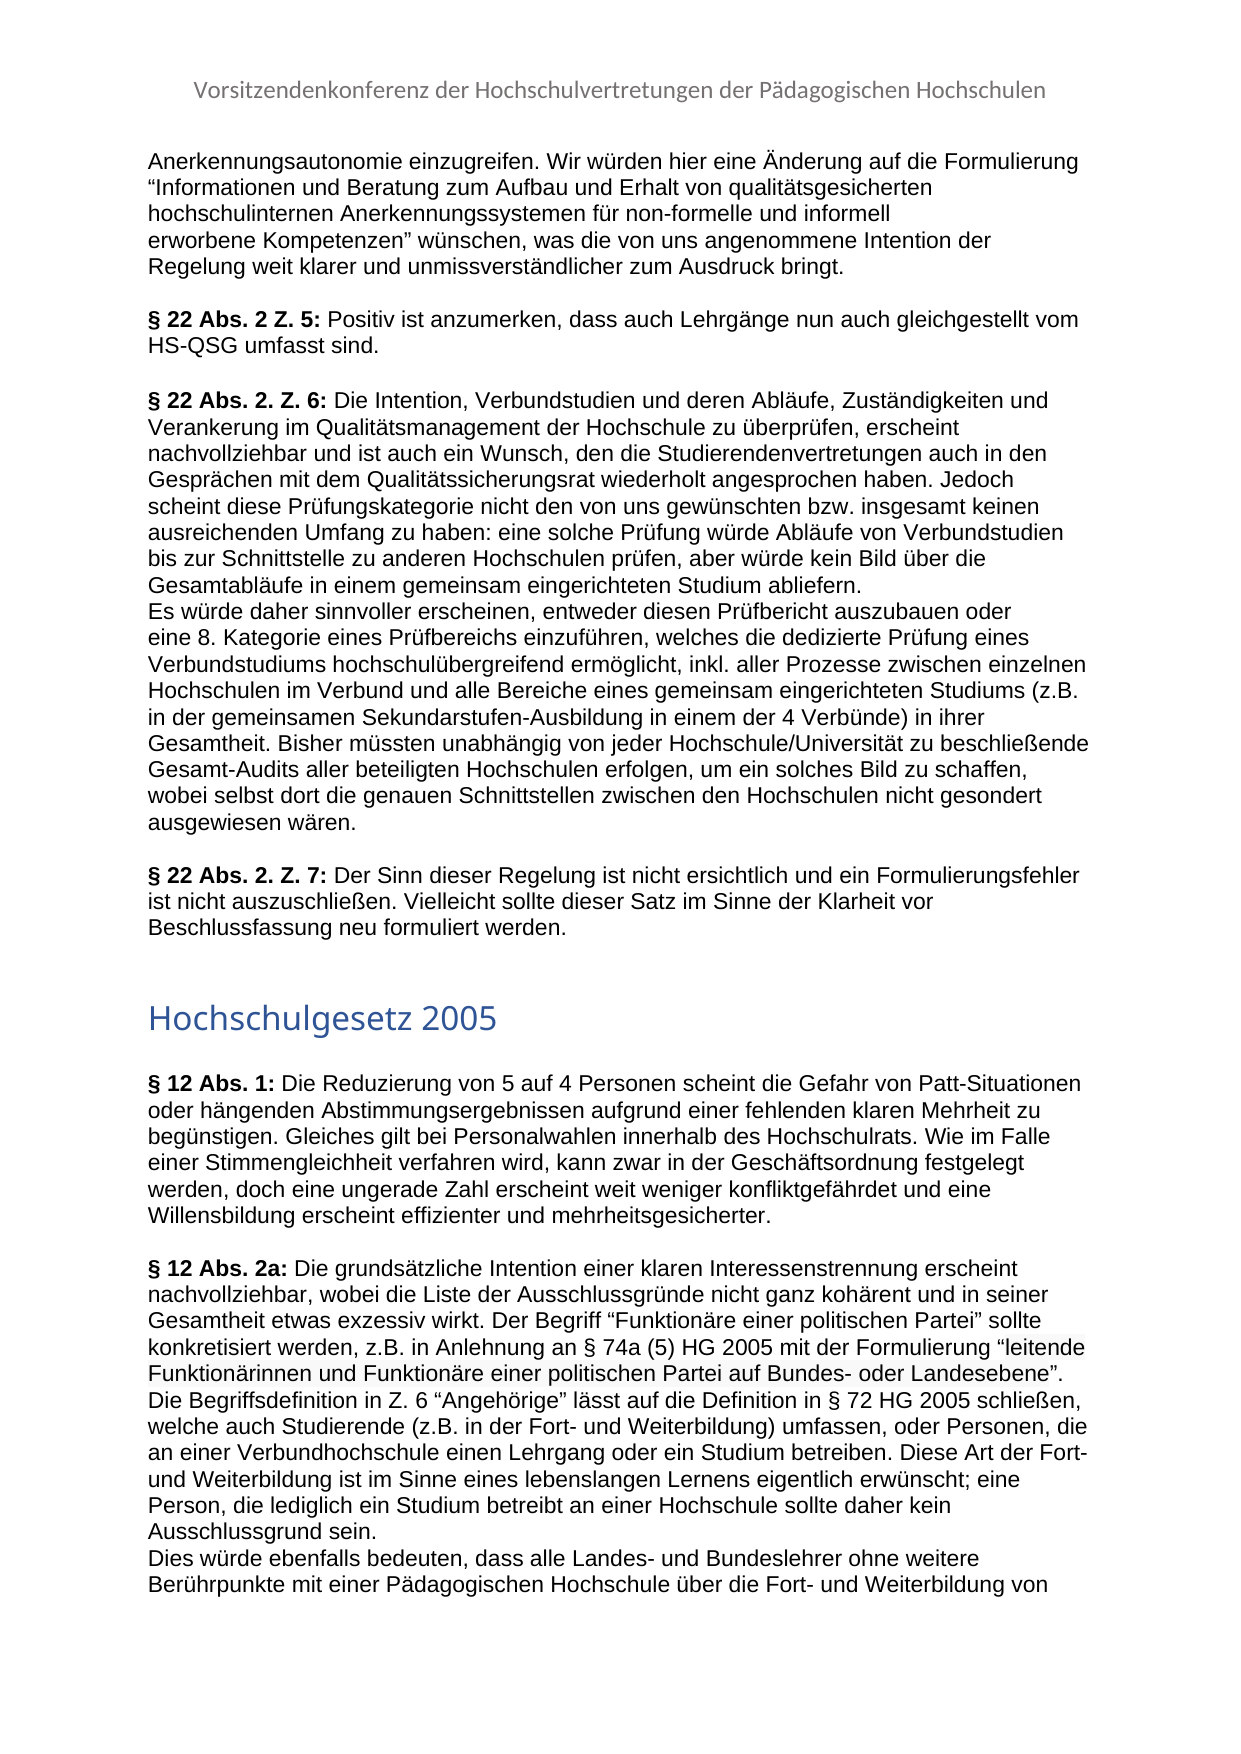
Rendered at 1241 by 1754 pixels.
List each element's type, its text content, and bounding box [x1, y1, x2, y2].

subtitle Hochschulgesetz 2005 [148, 994, 1093, 1040]
text § 22 Abs. 2 Z. 5: Positiv ist anzumerken, dass auch Lehrgänge nun auch gleichgestellt vom HS-QSG umfasst sind. [148, 306, 1093, 358]
text Die Begriffsdefinition in Z. 6 “Angehörige” lässt auf die Definition in § 72 HG 2005 schließen, welche auch Studierende (z.B. in der Fort- und Weiterbildung) umfassen, oder Personen, die an einer Verbundhochschule einen Lehrgang oder ein Studium betreiben. Diese Art der Fort- und Weiterbildung ist im Sinne eines lebenslangen Lernens eigentlich erwünscht; eine Person, die lediglich ein Studium betreibt an einer Hochschule sollte daher kein Ausschlussgrund sein. [148, 1387, 1093, 1545]
text § 22 Abs. 2. Z. 7: Der Sinn dieser Regelung ist nicht ersichtlich und ein Formulierungsfehler ist nicht auszuschließen. Vielleicht sollte dieser Satz im Sinne der Klarheit vor Beschlussfassung neu formuliert werden. [148, 862, 1093, 941]
text § 22 Abs. 2. Z. 6: Die Intention, Verbundstudien und deren Abläufe, Zuständigkeiten und Verankerung im Qualitätsmanagement der Hochschule zu überprüfen, erscheint nachvollziehbar und ist auch ein Wunsch, den die Studierendenvertretungen auch in den Gesprächen mit dem Qualitätssicherungsrat wiederholt angesprochen haben. Jedoch scheint diese Prüfungskategorie nicht den von uns gewünschten bzw. insgesamt keinen ausreichenden Umfang zu haben: eine solche Prüfung würde Abläufe von Verbundstudien bis zur Schnittstelle zu anderen Hochschulen prüfen, aber würde kein Bild über die Gesamtabläufe in einem gemeinsam eingerichteten Studium abliefern. [148, 387, 1093, 598]
text § 12 Abs. 2a: Die grundsätzliche Intention einer klaren Interessenstrennung erscheint nachvollziehbar, wobei die Liste der Ausschlussgründe nicht ganz kohärent und in seiner Gesamtheit etwas exzessiv wirkt. Der Begriff “Funktionäre einer politischen Partei” sollte konkretisiert werden, z.B. in Anlehnung an § 74a (5) HG 2005 mit der Formulierung “leitende Funktionärinnen und Funktionäre einer politischen Partei auf Bundes- oder Landesebene”. [148, 1255, 1093, 1387]
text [148, 148, 1093, 279]
text Es würde daher sinnvoller erscheinen, entweder diesen Prüfbericht auszubauen oder eine 8. Kategorie eines Prüfbereichs einzuführen, welches die dedizierte Prüfung eines Verbundstudiums hochschulübergreifend ermöglicht, inkl. aller Prozesse zwischen einzelnen Hochschulen im Verbund und alle Bereiche eines gemeinsam eingerichteten Studiums (z.B. in der gemeinsamen Sekundarstufen-Ausbildung in einem der 4 Verbünde) in ihrer Gesamtheit. Bisher müssten unabhängig von jeder Hochschule/Universität zu beschließende Gesamt-Audits aller beteiligten Hochschulen erfolgen, um ein solches Bild zu schaffen, wobei selbst dort die genauen Schnittstellen zwischen den Hochschulen nicht gesondert ausgewiesen wären. [148, 598, 1093, 835]
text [148, 1545, 1093, 1597]
text § 12 Abs. 1: Die Reduzierung von 5 auf 4 Personen scheint die Gefahr von Patt-Situationen oder hängenden Abstimmungsergebnissen aufgrund einer fehlenden klaren Mehrheit zu begünstigen. Gleiches gilt bei Personalwahlen innerhalb des Hochschulrats. Wie im Falle einer Stimmengleichheit verfahren wird, kann zwar in der Geschäftsordnung festgelegt werden, doch eine ungerade Zahl erscheint weit weniger konfliktgefährdet und eine Willensbildung erscheint effizienter und mehrheitsgesicherter. [148, 1070, 1093, 1228]
